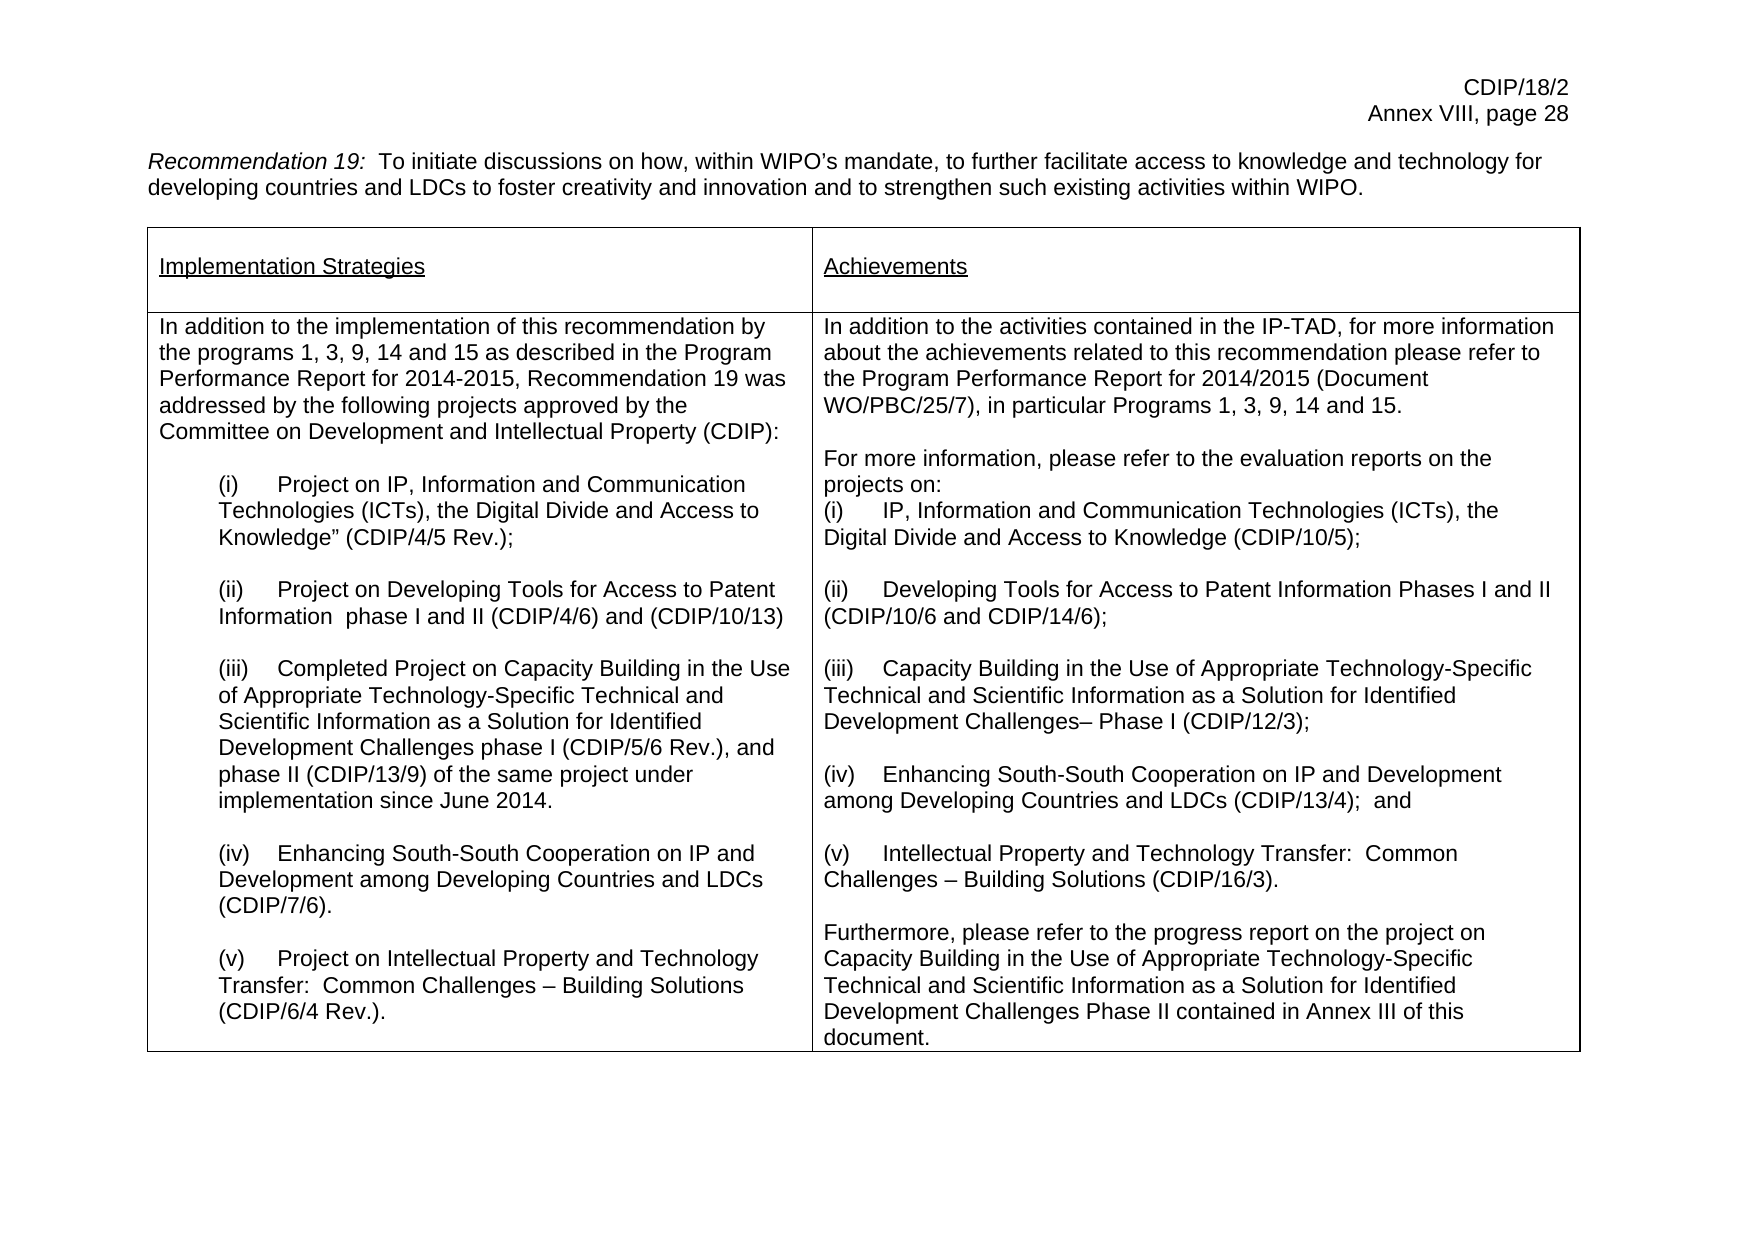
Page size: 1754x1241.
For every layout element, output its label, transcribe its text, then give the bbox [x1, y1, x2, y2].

table_cell In addition to the activities contained in the IP-TAD, for more information about the achievements related to this recommendation please refer to the Program Performance Report for 2014/2015 (Document WO/PBC/25/7), in particular Programs 1, 3, 9, 14 and 15. For more information, please refer to the evaluation reports on the projects on: (i) IP, Information and Communication Technologies (ICTs), the Digital Divide and Access to Knowledge (CDIP/10/5); (ii) Developing Tools for Access to Patent Information Phases I and II (CDIP/10/6 and CDIP/14/6); (iii) Capacity Building in the Use of Appropriate Technology-Specific Technical and Scientific Information as a Solution for Identified Development Challenges– Phase I (CDIP/12/3); (iv) Enhancing South-South Cooperation on IP and Development among Developing Countries and LDCs (CDIP/13/4); and (v) Intellectual Property and Technology Transfer: Common Challenges – Building Solutions (CDIP/16/3). Furthermore, please refer to the progress report on the project on Capacity Building in the Use of Appropriate Technology-Specific Technical and Scientific Information as a Solution for Identified Development Challenges Phase II contained in Annex III of this document. [813, 313, 1579, 1051]
table_header Achievements [813, 228, 1579, 312]
table_cell In addition to the implementation of this recommendation by the programs 1, 3, 9, 14 and 15 as described in the Program Performance Report for 2014-2015, Recommendation 19 was addressed by the following projects approved by the Committee on Development and Intellectual Property (CDIP): Project on IP, Information and Communication Technologies (ICTs), the Digital Divide and Access to Knowledge” (CDIP/4/5 Rev.); Project on Developing Tools for Access to Patent Information phase I and II (CDIP/4/6) and (CDIP/10/13) Completed Project on Capacity Building in the Use of Appropriate Technology-Specific Technical and Scientific Information as a Solution for Identified Development Challenges phase I (CDIP/5/6 Rev.), and phase II (CDIP/13/9) of the same project under implementation since June 2014. Enhancing South-South Cooperation on IP and Development among Developing Countries and LDCs (CDIP/7/6). Project on Intellectual Property and Technology Transfer: Common Challenges – Building Solutions (CDIP/6/4 Rev.). [148, 313, 812, 1051]
table_header Implementation Strategies [148, 228, 812, 312]
text Recommendation 19: To initiate discussions on how, within WIPO’s mandate, to further facilitate access to knowledge and technology for developing countries and LDCs to foster creativity and innovation and to strengthen such existing activities within WIPO. [148, 148, 1606, 200]
